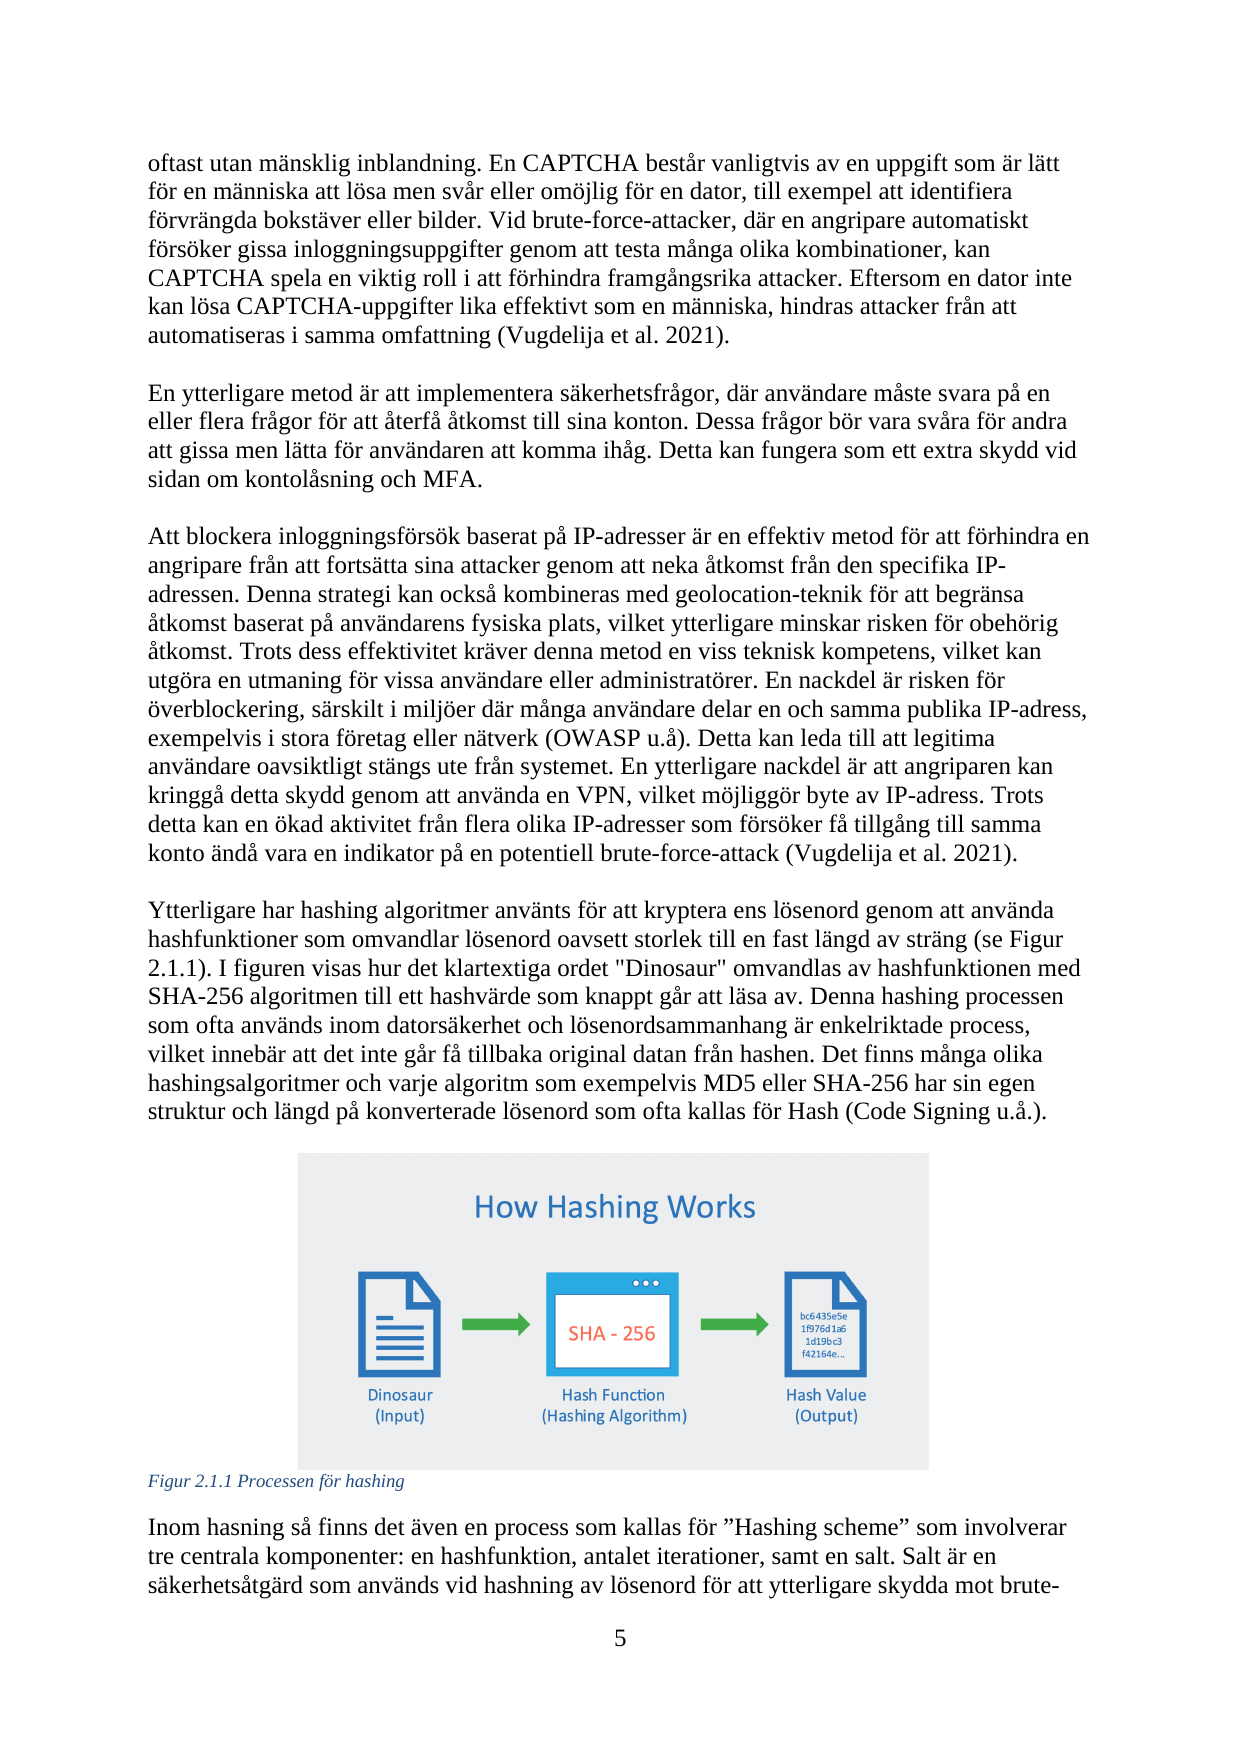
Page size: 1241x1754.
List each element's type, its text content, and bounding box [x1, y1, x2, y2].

picture [297, 1153, 930, 1470]
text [148, 1512, 1093, 1598]
text En ytterligare metod är att implementera säkerhetsfrågor, där användare måste svara på en eller flera frågor för att återfå åtkomst till sina konton. Dessa frågor bör vara svåra för andra att gissa men lätta för användaren att komma ihåg. Detta kan fungera som ett extra skydd vid sidan om kontolåsning och MFA. [148, 378, 1093, 493]
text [148, 148, 1093, 349]
text Ytterligare har hashing algoritmer använts för att kryptera ens lösenord genom att använda hashfunktioner som omvandlar lösenord oavsett storlek till en fast längd av sträng (se Figur 2.1.1). I figuren visas hur det klartextiga ordet "Dinosaur" omvandlas av hashfunktionen med SHA-256 algoritmen till ett hashvärde som knappt går att läsa av. Denna hashing processen som ofta används inom datorsäkerhet och lösenordsammanhang är enkelriktade process, vilket innebär att det inte går få tillbaka original datan från hashen. Det finns många olika hashingsalgoritmer och varje algoritm som exempelvis MD5 eller SHA-256 har sin egen struktur och längd på konverterade lösenord som ofta kallas för Hash (Code Signing u.å.). [148, 895, 1093, 1125]
text Att blockera inloggningsförsök baserat på IP-adresser är en effektiv metod för att förhindra en angripare från att fortsätta sina attacker genom att neka åtkomst från den specifika IP-adressen. Denna strategi kan också kombineras med geolocation-teknik för att begränsa åtkomst baserat på användarens fysiska plats, vilket ytterligare minskar risken för obehörig åtkomst. Trots dess effektivitet kräver denna metod en viss teknisk kompetens, vilket kan utgöra en utmaning för vissa användare eller administratörer. En nackdel är risken för överblockering, särskilt i miljöer där många användare delar en och samma publika IP-adress, exempelvis i stora företag eller nätverk (OWASP u.å). Detta kan leda till att legitima användare oavsiktligt stängs ute från systemet. En ytterligare nackdel är att angriparen kan kringgå detta skydd genom att använda en VPN, vilket möjliggör byte av IP-adress. Trots detta kan en ökad aktivitet från flera olika IP-adresser som försöker få tillgång till samma konto ändå vara en indikator på en potentiell brute-force-attack (Vugdelija et al. 2021). [148, 521, 1093, 866]
